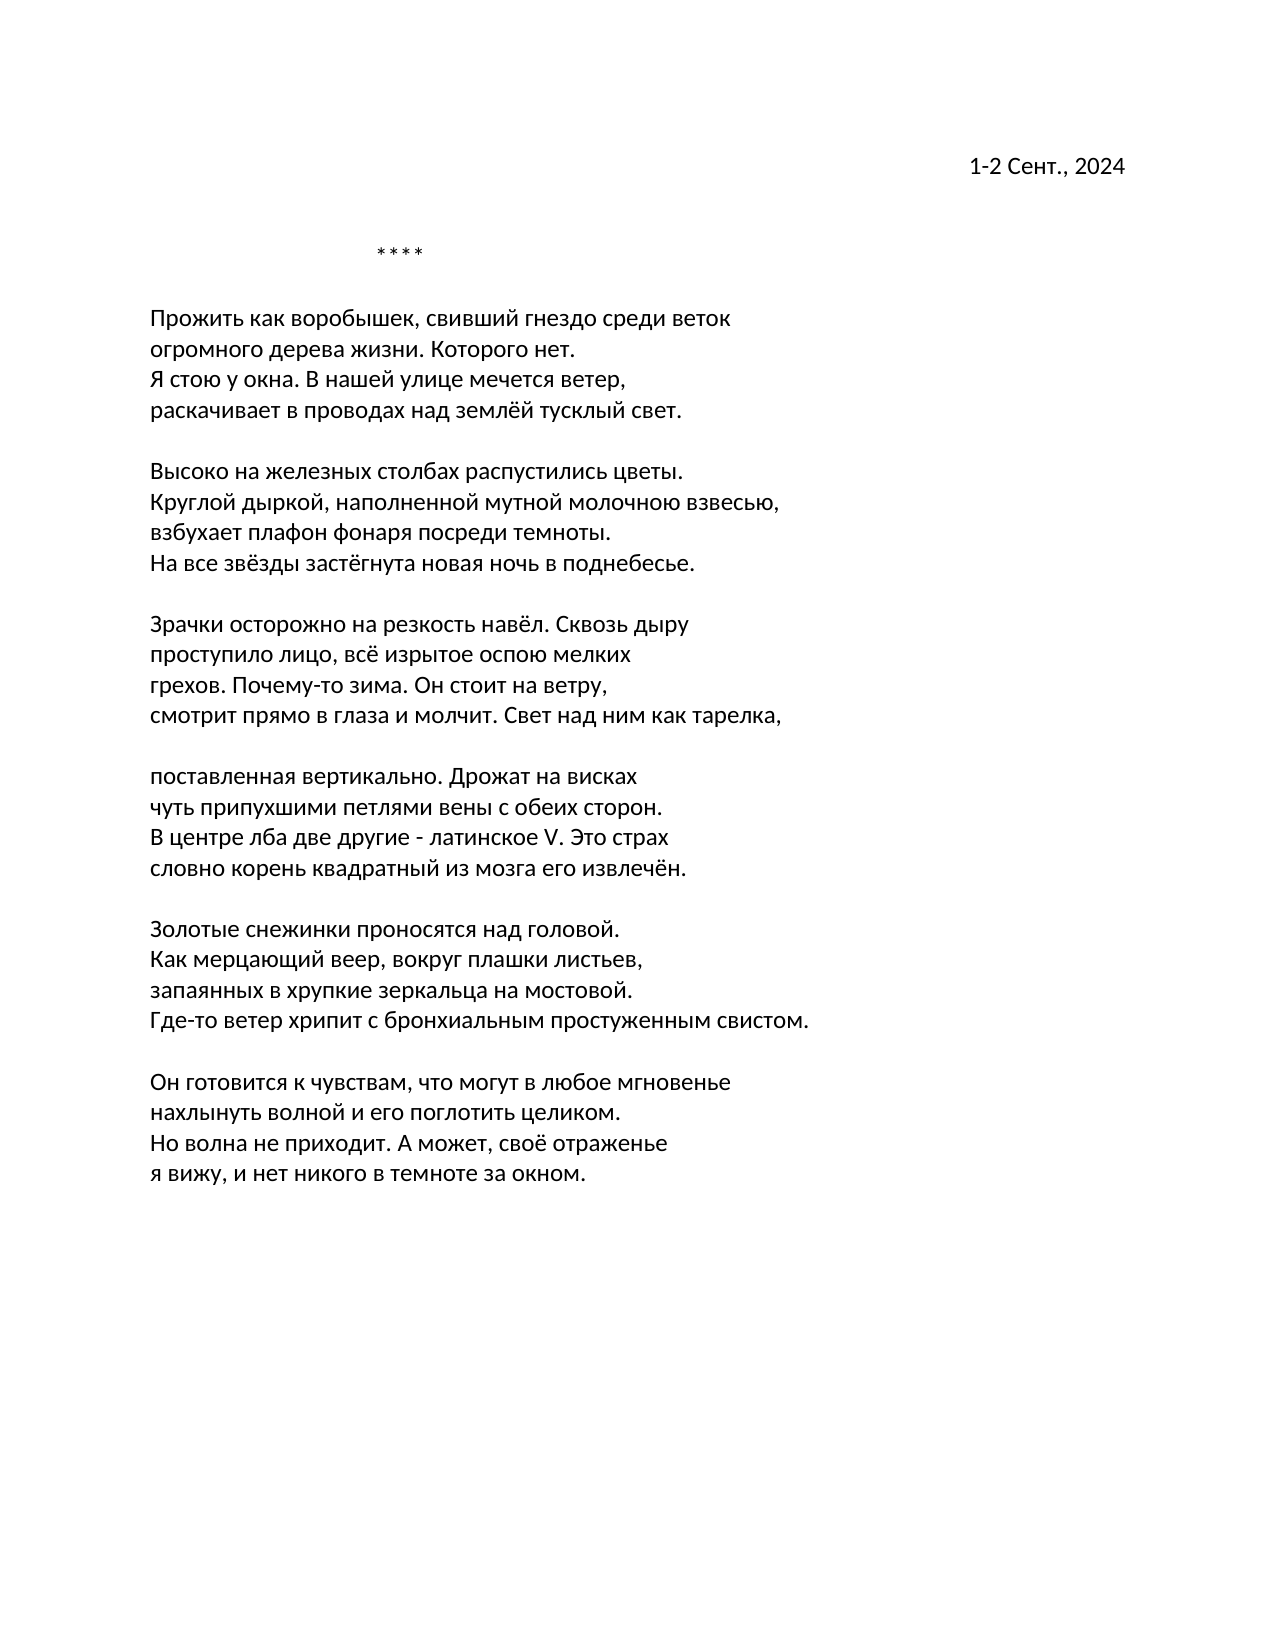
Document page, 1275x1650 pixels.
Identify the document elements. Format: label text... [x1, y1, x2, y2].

text Где-то ветер хрипит с бронхиальным простуженным свистом. [150, 1004, 1125, 1035]
text На все звёзды застёгнута новая ночь в поднебесье. [150, 547, 1125, 577]
text Зрачки осторожно на резкость навёл. Сквозь дыру [150, 608, 1125, 638]
text раскачивает в проводах над землёй тусклый свет. [150, 394, 1125, 425]
text нахлынуть волной и его поглотить целиком. [150, 1096, 1125, 1127]
text Я стою у окна. В нашей улице мечется ветер, [150, 364, 1125, 394]
text Высоко на железных столбах распустились цветы. [150, 455, 1125, 486]
text 1-2 Сент., 2024 [150, 150, 1125, 181]
text запаянных в хрупкие зеркальца на мостовой. [150, 974, 1125, 1004]
text чуть припухшими петлями вены с обеих сторон. [150, 791, 1125, 821]
text смотрит прямо в глаза и молчит. Свет над ним как тарелка, [150, 699, 1125, 730]
text Золотые снежинки проносятся над головой. [150, 913, 1125, 943]
text словно корень квадратный из мозга его извлечён. [150, 852, 1125, 882]
text Как мерцающий веер, вокруг плашки листьев, [150, 943, 1125, 974]
text поставленная вертикально. Дрожат на висках [150, 760, 1125, 791]
text огромного дерева жизни. Которого нет. [150, 333, 1125, 364]
text Он готовится к чувствам, что могут в любое мгновенье [150, 1066, 1125, 1096]
text Прожить как воробышек, свивший гнездо среди веток [150, 303, 1125, 333]
text **** [300, 242, 1125, 272]
text грехов. Почему-то зима. Он стоит на ветру, [150, 669, 1125, 699]
text проступило лицо, всё изрытое оспою мелких [150, 638, 1125, 669]
text взбухает плафон фонаря посреди темноты. [150, 516, 1125, 547]
text Круглой дыркой, наполненной мутной молочною взвесью, [150, 486, 1125, 516]
text я вижу, и нет никого в темноте за окном. [150, 1157, 1125, 1188]
text В центре лба две другие - латинское V. Это страх [150, 821, 1125, 852]
text Но волна не приходит. А может, своё отраженье [150, 1127, 1125, 1157]
